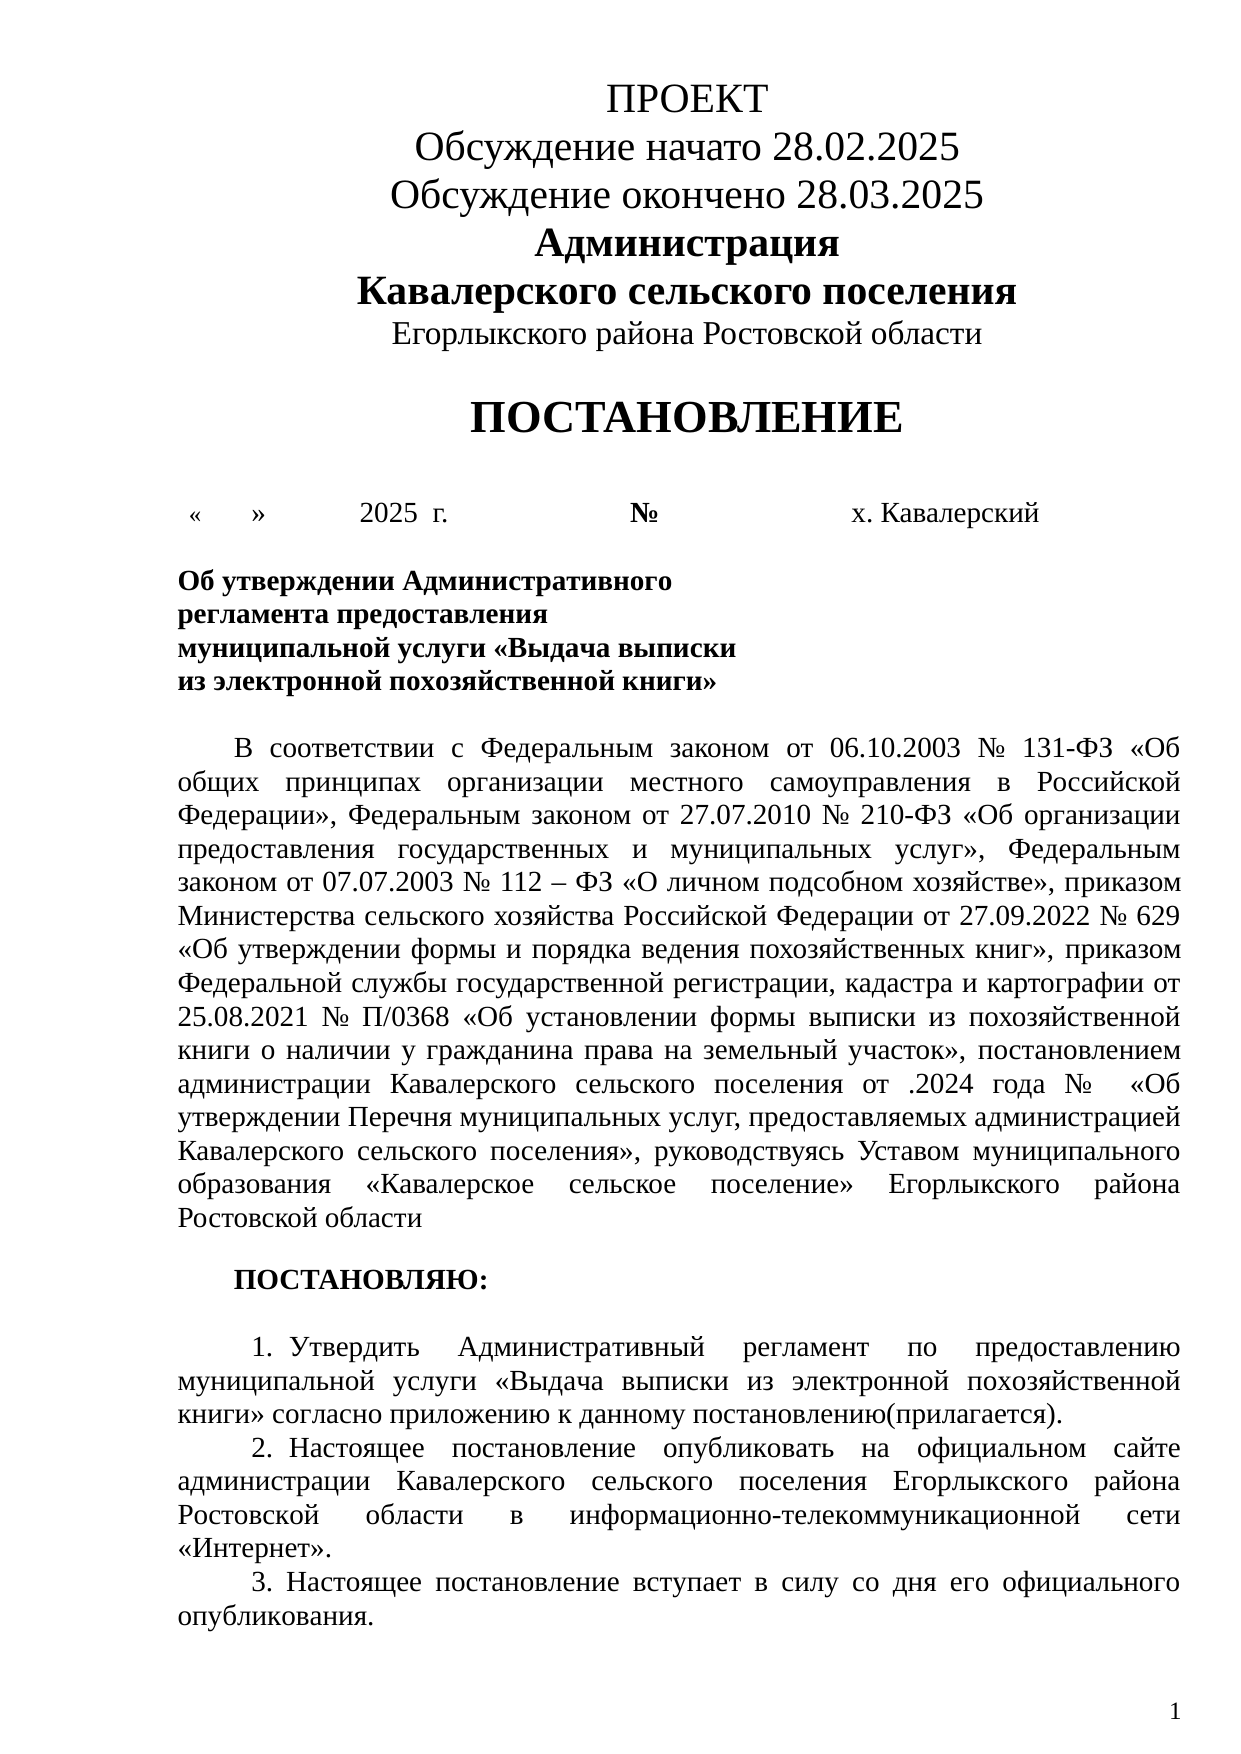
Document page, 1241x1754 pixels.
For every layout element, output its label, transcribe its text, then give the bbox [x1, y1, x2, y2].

text 3. Настоящее постановление вступает в силу со дня его официального опубликования. [177, 1564, 1181, 1631]
text В соответствии с Федеральным законом от 06.10.2003 № 131-ФЗ «Об общих принципах организации местного самоуправления в Российской Федерации», Федеральным законом от 27.07.2010 № 210-ФЗ «Об организации предоставления государственных и муниципальных услуг», Федеральным законом от 07.07.2003 № 112 – ФЗ «О личном подсобном хозяйстве», приказом Министерства сельского хозяйства Российской Федерации от 27.09.2022 № 629 «Об утверждении формы и порядка ведения похозяйственных книг», приказом Федеральной службы государственной регистрации, кадастра и картографии от 25.08.2021 № П/0368 «Об установлении формы выписки из похозяйственной книги о наличии у гражданина права на земельный участок», постановлением администрации Кавалерского сельского поселения от .2024 года № «Об утверждении Перечня муниципальных услуг, предоставляемых администрацией Кавалерского сельского поселения», руководствуясь Уставом муниципального образования «Кавалерское сельское поселение» Егорлыкского района Ростовской области [177, 730, 1181, 1233]
text регламента предоставления муниципальной услуги «Выдача выписки из электронной похозяйственной книги» [177, 596, 768, 697]
list Настоящее постановление опубликовать на официальном сайте администрации Кавалерского сельского поселения Егорлыкского района Ростовской области в информационно-телекоммуникационной сети «Интернет». [177, 1430, 1181, 1564]
text Об утверждении Административного [177, 563, 768, 596]
list Утвердить Административный регламент по предоставлению муниципальной услуги «Выдача выписки из электронной похозяйственной книги» согласно приложению к данному постановлению(прилагается). [177, 1329, 1181, 1430]
table_header ПРОЕКТ Обсуждение начато 28.02.2025 Обсуждение окончено 28.03.2025 Администрация Кавалерского сельского поселения Егорлыкского района Ростовской области ПОСТАНОВЛЕНИЕ « » 2025 г. № х. Кавалерский [177, 74, 1197, 563]
text ПОСТАНОВЛЯЮ: [177, 1262, 1181, 1296]
